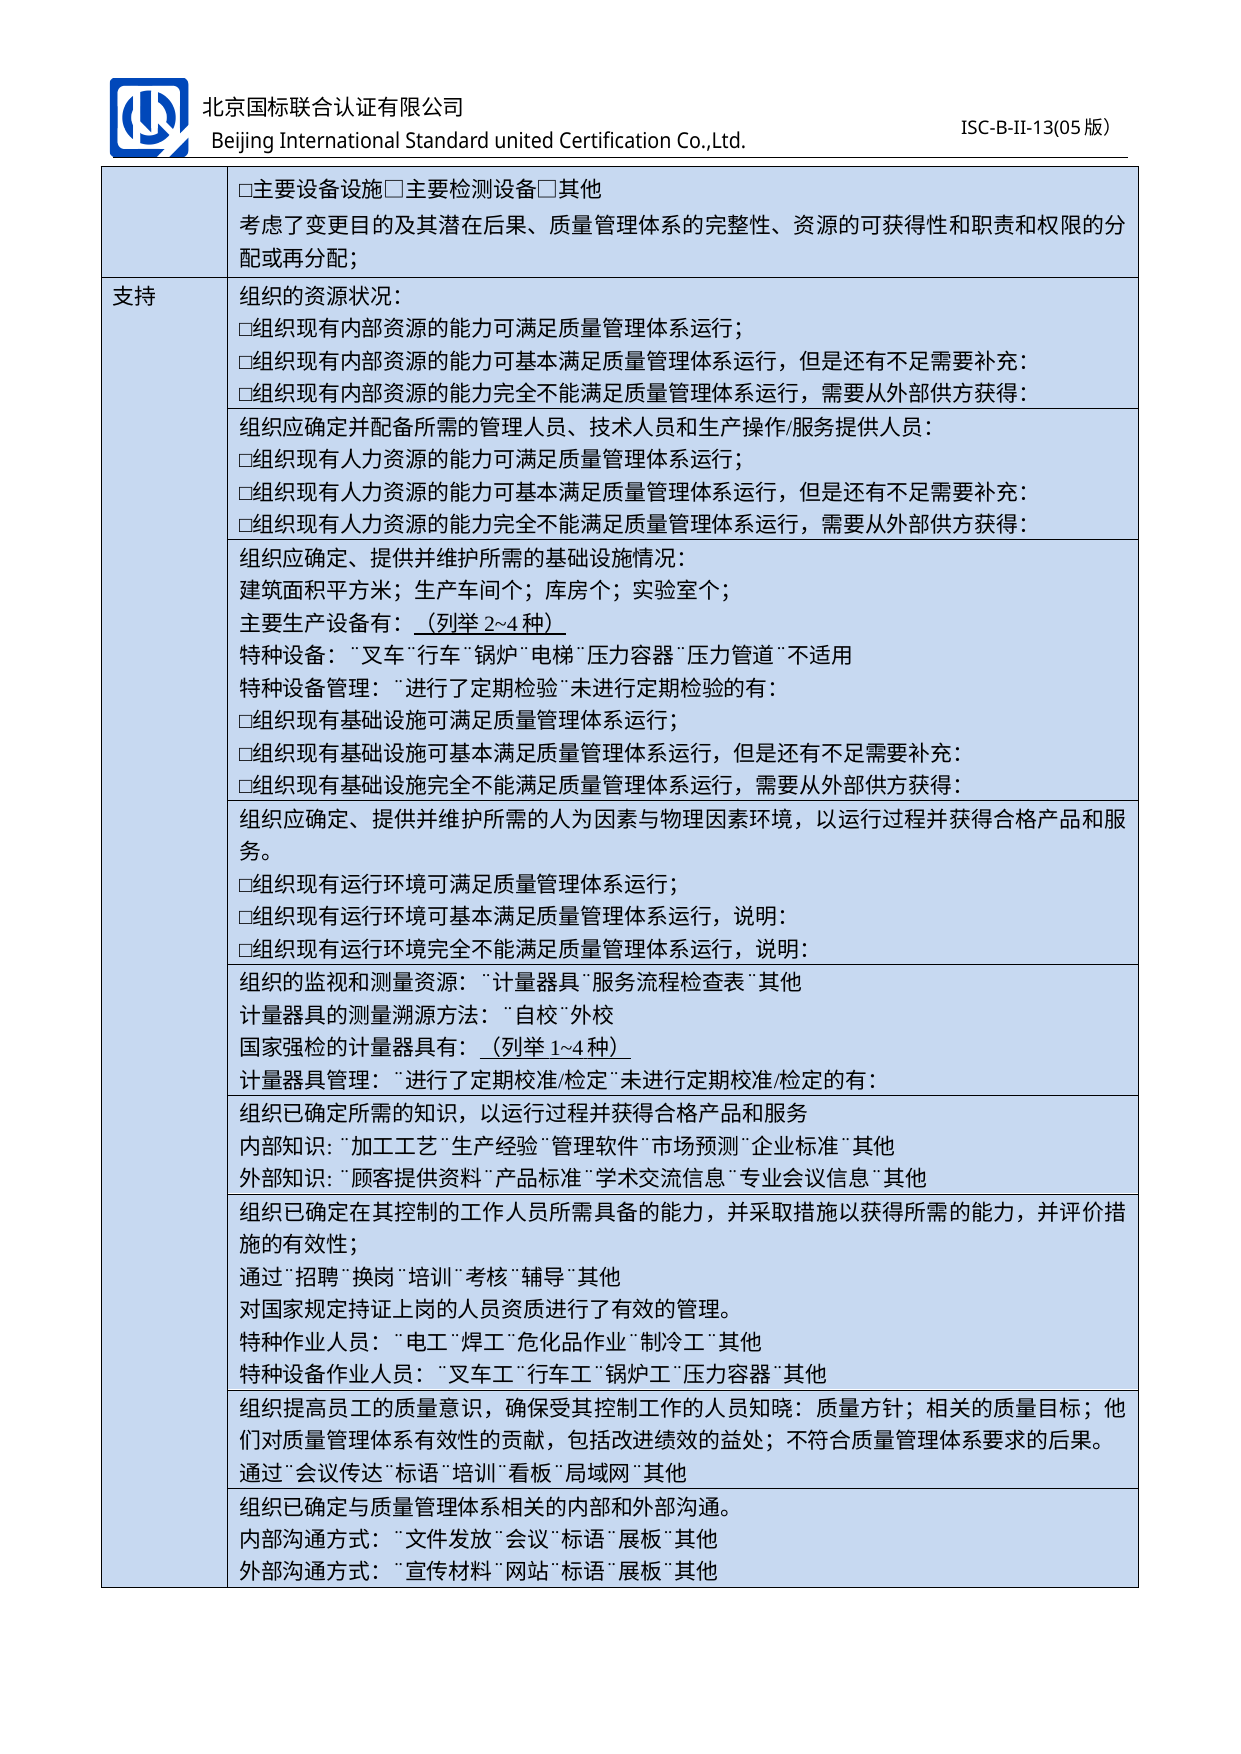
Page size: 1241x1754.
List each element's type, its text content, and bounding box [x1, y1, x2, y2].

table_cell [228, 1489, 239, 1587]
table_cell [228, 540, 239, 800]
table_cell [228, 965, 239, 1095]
picture [109, 78, 189, 158]
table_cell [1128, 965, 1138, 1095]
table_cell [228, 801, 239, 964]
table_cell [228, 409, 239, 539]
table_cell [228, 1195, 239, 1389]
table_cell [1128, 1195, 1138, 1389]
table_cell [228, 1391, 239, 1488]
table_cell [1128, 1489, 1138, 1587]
table_cell 组织对相关管理体系进行变更时，变更应按所策划的方式实施；审核周期内的重大变更有： □组织结构变更□部门职责变更□主要原材料□关键人员□生产工艺/服务流程 □主要设备设施□主要检测设备□其他 考虑了变更目的及其潜在后果、质量管理体系的完整性、资源的可获得性和职责和权限的分配或再分配； [228, 167, 1138, 277]
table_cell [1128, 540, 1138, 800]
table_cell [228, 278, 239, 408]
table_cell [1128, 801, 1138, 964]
table_cell 支持 [102, 278, 227, 1587]
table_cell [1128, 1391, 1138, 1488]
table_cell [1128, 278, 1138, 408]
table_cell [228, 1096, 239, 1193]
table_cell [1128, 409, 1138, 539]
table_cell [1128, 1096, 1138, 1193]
